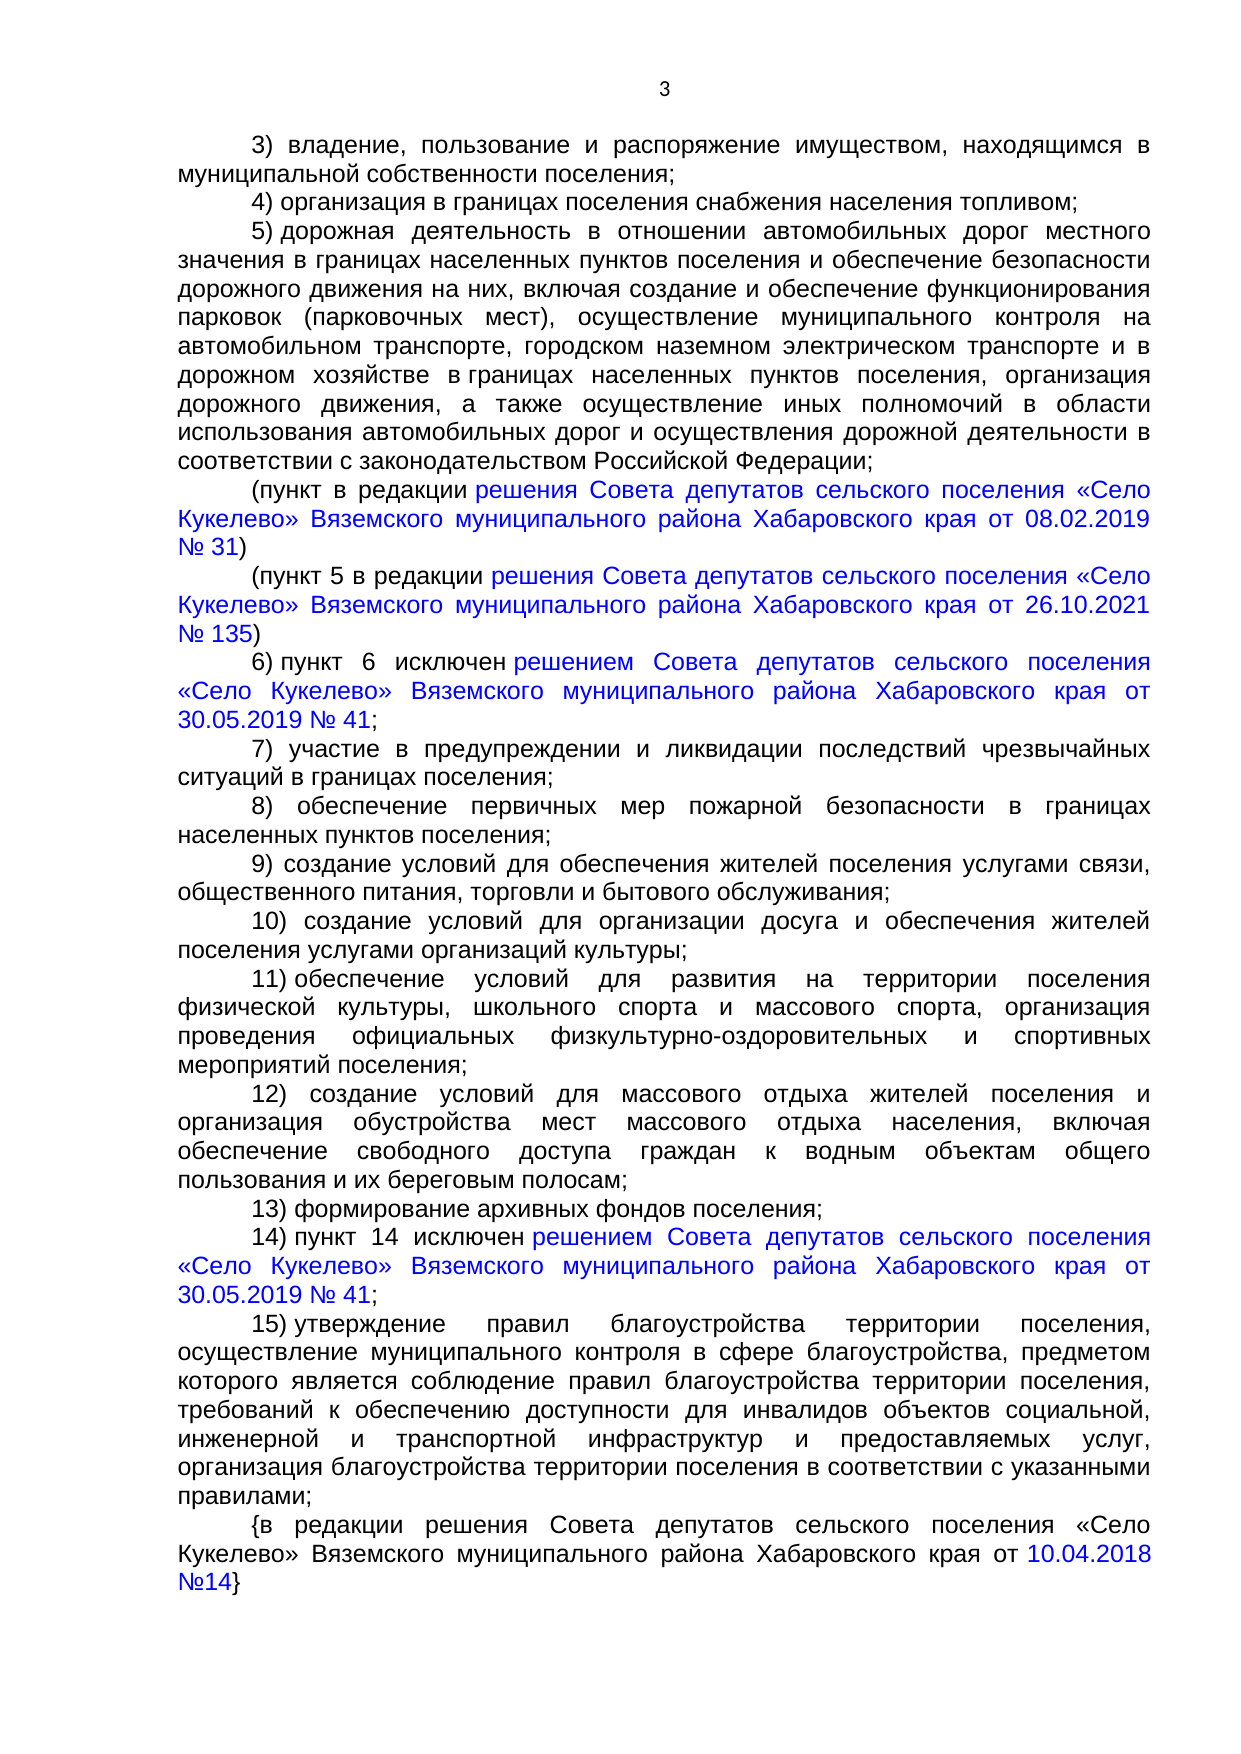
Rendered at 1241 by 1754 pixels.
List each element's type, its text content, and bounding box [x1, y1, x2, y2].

text 13) формирование архивных фондов поселения; [177, 1193, 1152, 1222]
text 14) пункт 14 исключен решением Совета депутатов сельского поселения «Село Кукелево» Вяземского муниципального района Хабаровского края от 30.05.2019 № 41; [177, 1222, 1152, 1308]
text 10) создание условий для организации досуга и обеспечения жителей поселения услугами организаций культуры; [177, 906, 1152, 963]
text 15) утверждение правил благоустройства территории поселения, осуществление муниципального контроля в сфере благоустройства, предметом которого является соблюдение правил благоустройства территории поселения, требований к обеспечению доступности для инвалидов объектов социальной, инженерной и транспортной инфраструктур и предоставляемых услуг, организация благоустройства территории поселения в соответствии с указанными правилами; [177, 1308, 1152, 1510]
text 4) организация в границах поселения снабжения населения топливом; [177, 187, 1152, 216]
text 6) пункт 6 исключен решением Совета депутатов сельского поселения «Село Кукелево» Вяземского муниципального района Хабаровского края от 30.05.2019 № 41; [177, 647, 1152, 733]
text 8) обеспечение первичных мер пожарной безопасности в границах населенных пунктов поселения; [177, 791, 1152, 848]
text 5) дорожная деятельность в отношении автомобильных дорог местного значения в границах населенных пунктов поселения и обеспечение безопасности дорожного движения на них, включая создание и обеспечение функционирования парковок (парковочных мест), осуществление муниципального контроля на автомобильном транспорте, городском наземном электрическом транспорте и в дорожном хозяйстве в границах населенных пунктов поселения, организация дорожного движения, а также осуществление иных полномочий в области использования автомобильных дорог и осуществления дорожной деятельности в соответствии с законодательством Российской Федерации; [177, 216, 1152, 475]
text (пункт 5 в редакции решения Совета депутатов сельского поселения «Село Кукелево» Вяземского муниципального района Хабаровского края от 26.10.2021 № 135) [177, 561, 1152, 647]
text 12) создание условий для массового отдыха жителей поселения и организация обустройства мест массового отдыха населения, включая обеспечение свободного доступа граждан к водным объектам общего пользования и их береговым полосам; [177, 1078, 1152, 1193]
text 7) участие в предупреждении и ликвидации последствий чрезвычайных ситуаций в границах поселения; [177, 733, 1152, 791]
text {в редакции решения Совета депутатов сельского поселения «Село Кукелево» Вяземского муниципального района Хабаровского края от 10.04.2018 №14} [177, 1510, 1152, 1596]
text 3) владение, пользование и распоряжение имуществом, находящимся в муниципальной собственности поселения; [177, 130, 1152, 187]
text (пункт в редакции решения Совета депутатов сельского поселения «Село Кукелево» Вяземского муниципального района Хабаровского края от 08.02.2019 № 31) [177, 475, 1152, 561]
text 11) обеспечение условий для развития на территории поселения физической культуры, школьного спорта и массового спорта, организация проведения официальных физкультурно-оздоровительных и спортивных мероприятий поселения; [177, 963, 1152, 1078]
text 9) создание условий для обеспечения жителей поселения услугами связи, общественного питания, торговли и бытового обслуживания; [177, 848, 1152, 906]
